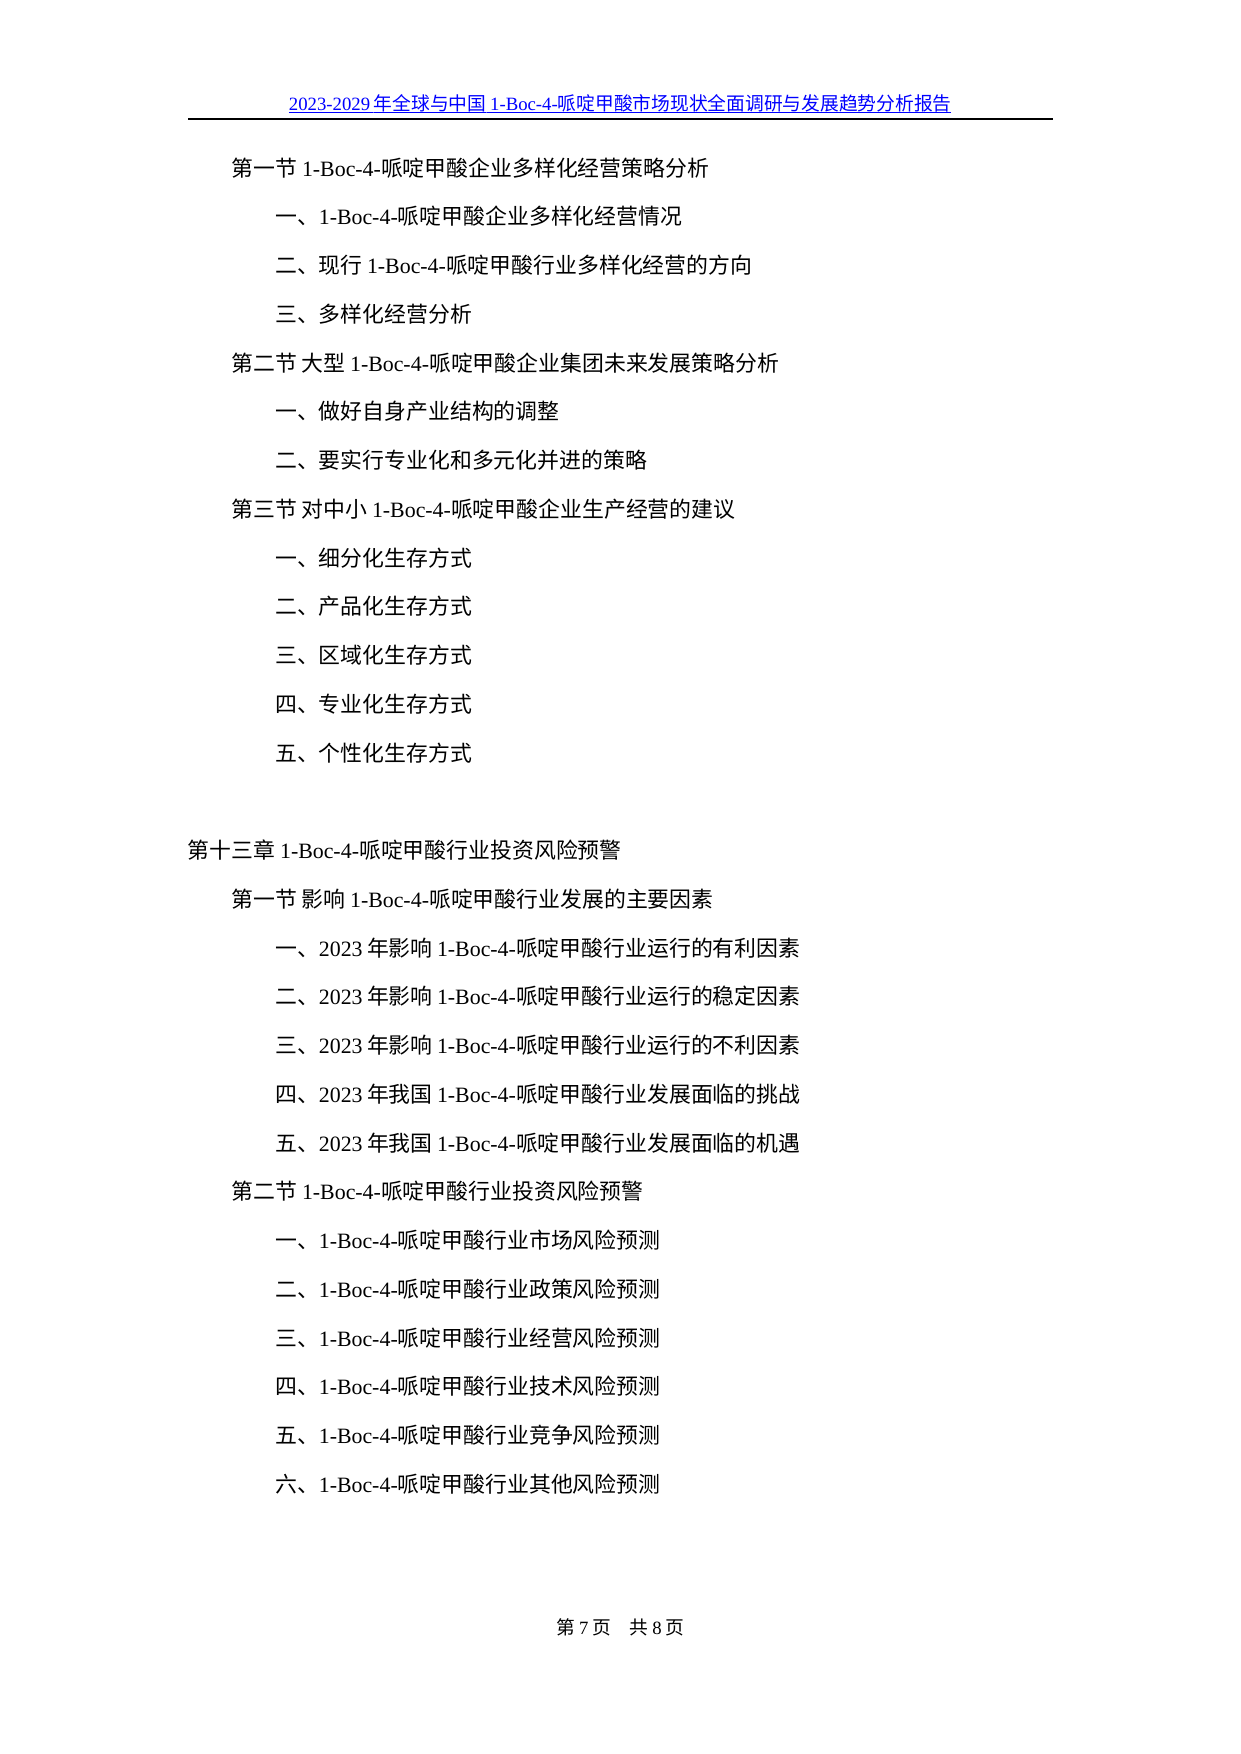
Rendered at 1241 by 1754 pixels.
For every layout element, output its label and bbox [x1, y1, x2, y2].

text [187, 150, 1053, 1499]
